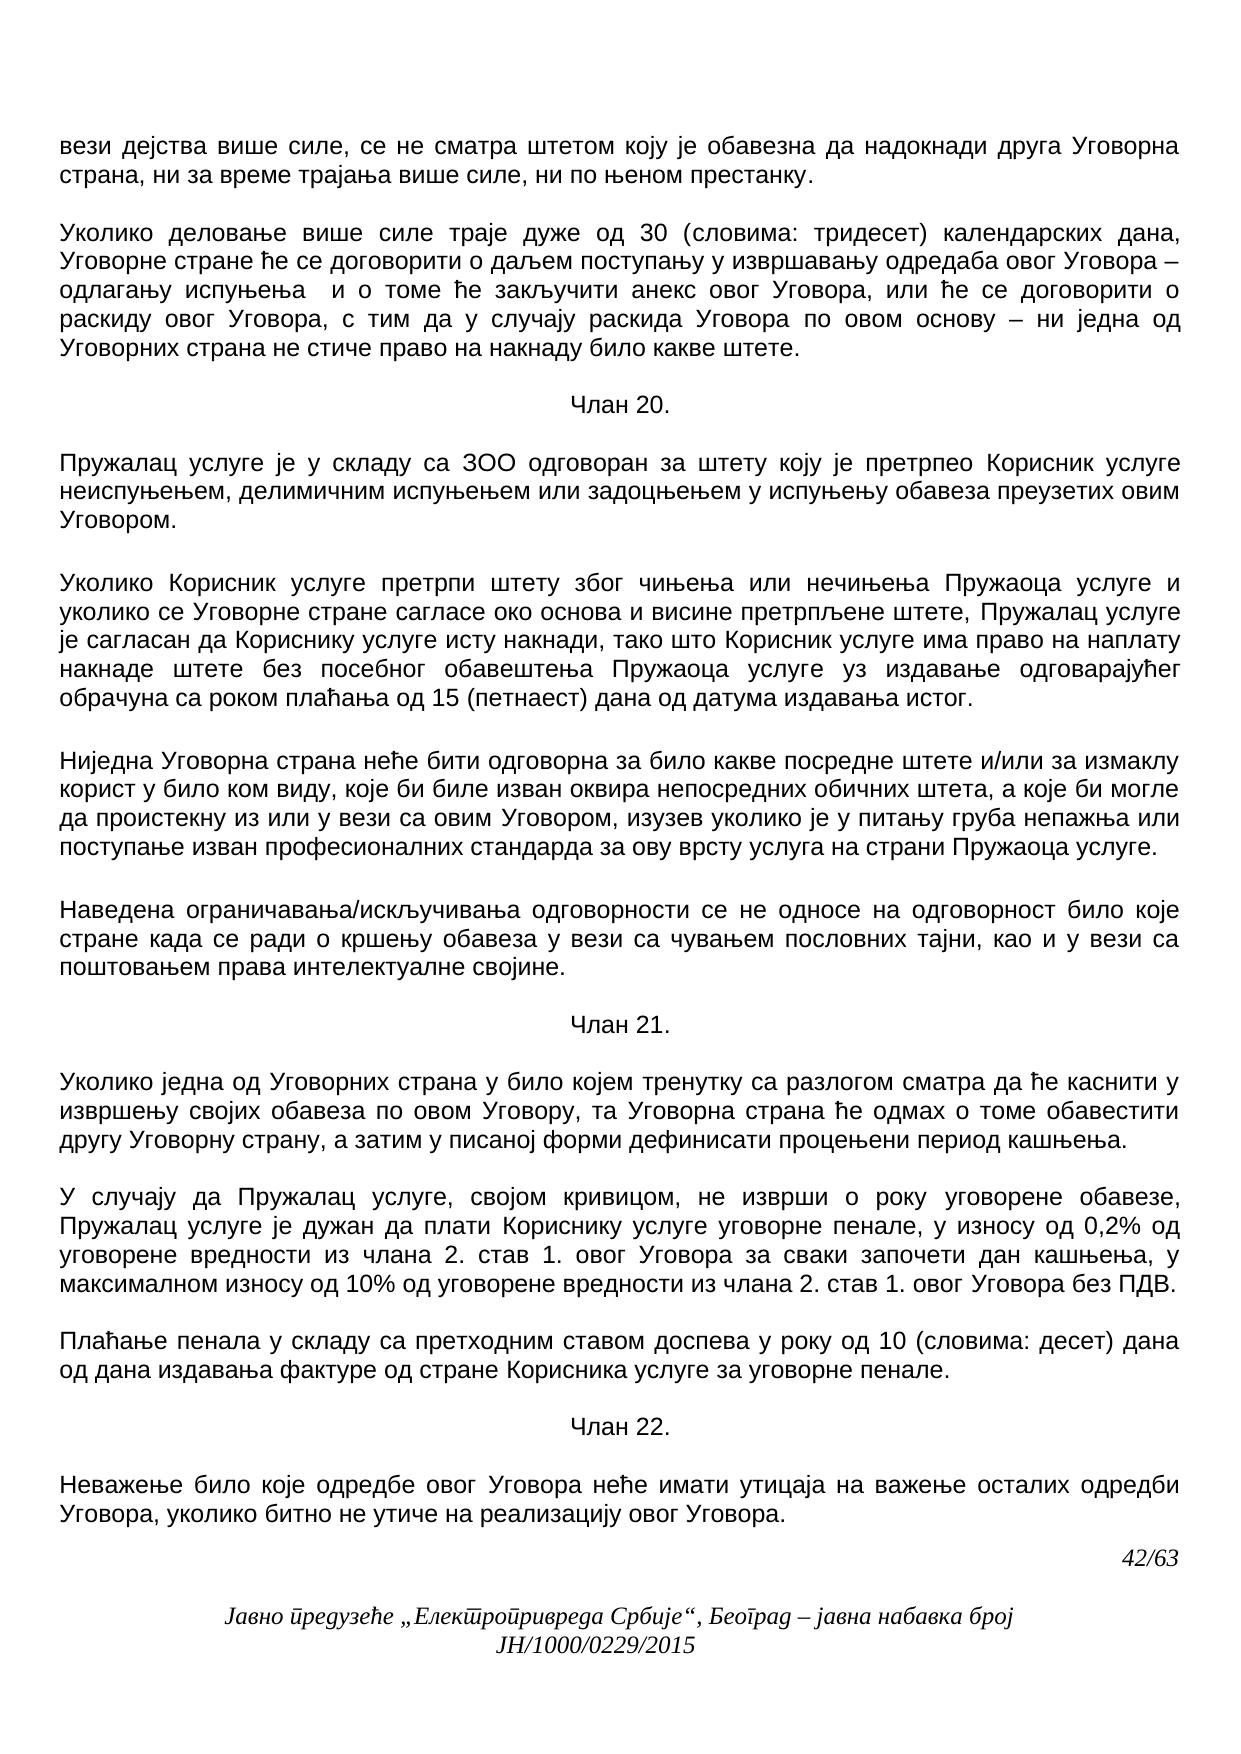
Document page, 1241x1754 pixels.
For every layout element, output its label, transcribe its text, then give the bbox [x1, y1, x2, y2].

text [59, 131, 1181, 189]
text Члан 20. [59, 390, 1181, 419]
text Ниједна Уговорна страна неће бити одговорна за било какве посредне штете и/или за измаклу корист у било ком виду, које би биле изван оквира непосредних обичних штета, а које би могле да проистекну из или у вези са овим Уговором, изузев уколико је у питању груба непажња или поступање изван професионалних стандарда за ову врсту услуга на страни Пружаоца услуге. [59, 746, 1181, 861]
text Члан 21. [59, 1010, 1181, 1038]
text Наведена ограничавања/искључивања одговорности се не односе на одговорност било које стране када се ради о кршењу обавеза у вези са чувањем пословних тајни, као и у вези са поштовањем права интелектуалне својине. [59, 895, 1181, 981]
text Уколико Корисник услуге претрпи штету због чињења или нечињења Пружаоца услуге и уколико се Уговорне стране сагласе око основа и висине претрпљене штете, Пружалац услуге је сагласан да Кориснику услуге исту накнади, тако што Корисник услуге има право на наплату накнаде штете без посебног обавештења Пружаоца услуге уз издавање одговарајућег обрачуна са роком плаћања од 15 (петнаест) дана од датума издавања истог. [59, 568, 1181, 712]
text Плаћање пенала у складу са претходним ставом доспева у року од 10 (словима: десет) дана од дана издавања фактуре од стране Корисника услуге за уговорне пенале. [59, 1326, 1181, 1383]
text Неважење било које одредбе овог Уговора неће имати утицаја на важење осталих одредби Уговора, уколико битно не утиче на реализацију овог Уговора. [59, 1470, 1181, 1527]
text Уколико деловање више силе траје дуже од 30 (словима: тридесет) календарских дана, Уговорне стране ће се договорити о даљем поступању у извршавању одредаба овог Уговора – одлагању испуњења и о томе ће закључити анекс овог Уговора, или ће се договорити о раскиду овог Уговора, с тим да у случају раскида Уговора по овом основу – ни једна од Уговорних страна не стиче право на накнаду било какве штете. [59, 218, 1181, 361]
text Уколико једна од Уговорних страна у било којем тренутку са разлогом сматра да ће каснити у извршењу својих обавеза по овом Уговору, та Уговорна страна ће одмах о томе обавестити другу Уговорну страну, а затим у писаној форми дефинисати процењени период кашњења. [59, 1067, 1181, 1153]
text У случају да Пружалац услуге, својом кривицом, не изврши о року уговорене обавезе, Пружалац услуге је дужан да плати Кориснику услуге уговорне пенале, у износу од 0,2% од уговорене вредности из члана 2. став 1. овог Уговора за сваки започети дан кашњења, у максималном износу од 10% од уговорене вредности из члана 2. став 1. овог Уговора без ПДВ. [59, 1182, 1181, 1297]
text Члан 22. [59, 1412, 1181, 1441]
text Пружалац услуге је у складу са ЗОО одговоран за штету коју је претрпео Корисник услуге неиспуњењем, делимичним испуњењем или задоцњењем у испуњењу обавеза преузетих овим Уговором. [59, 448, 1181, 534]
